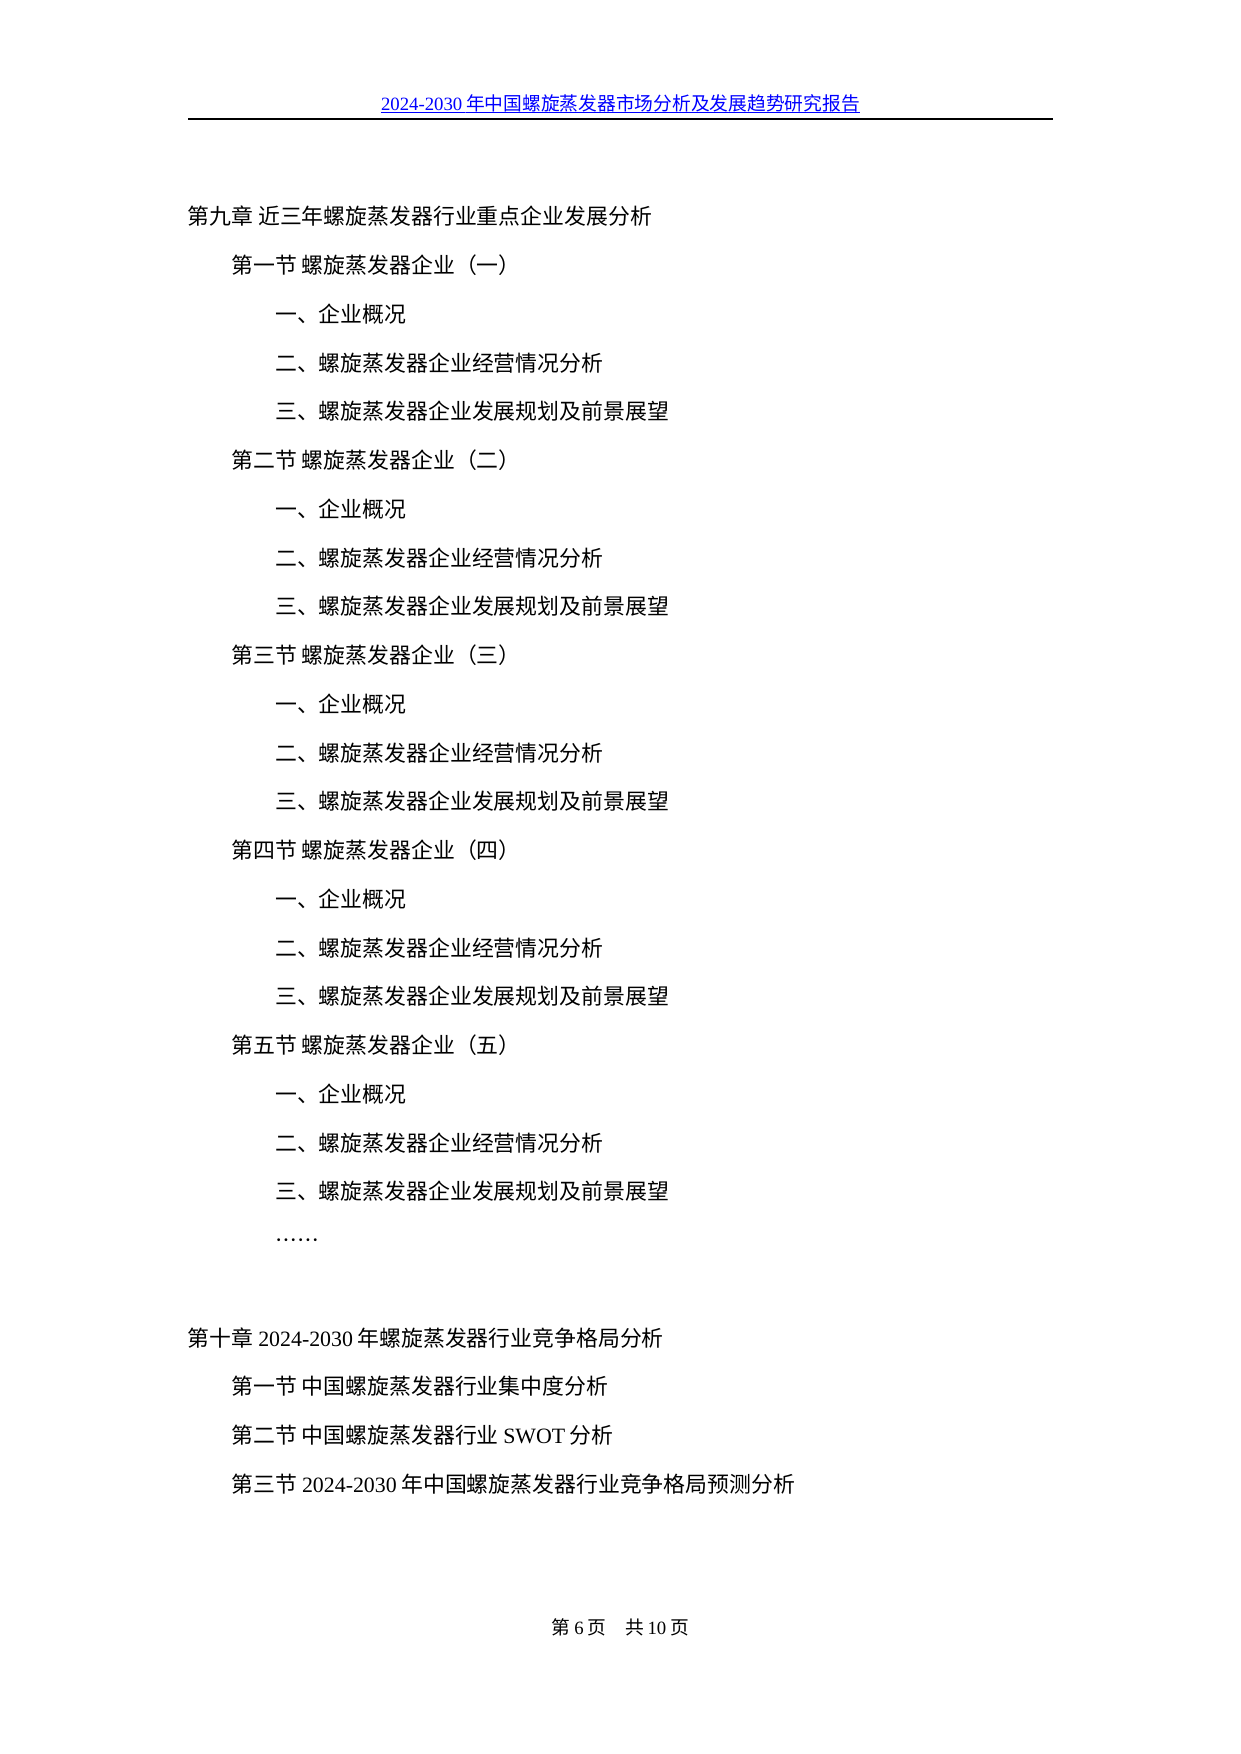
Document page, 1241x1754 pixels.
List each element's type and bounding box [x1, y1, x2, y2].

text [187, 150, 1053, 1499]
